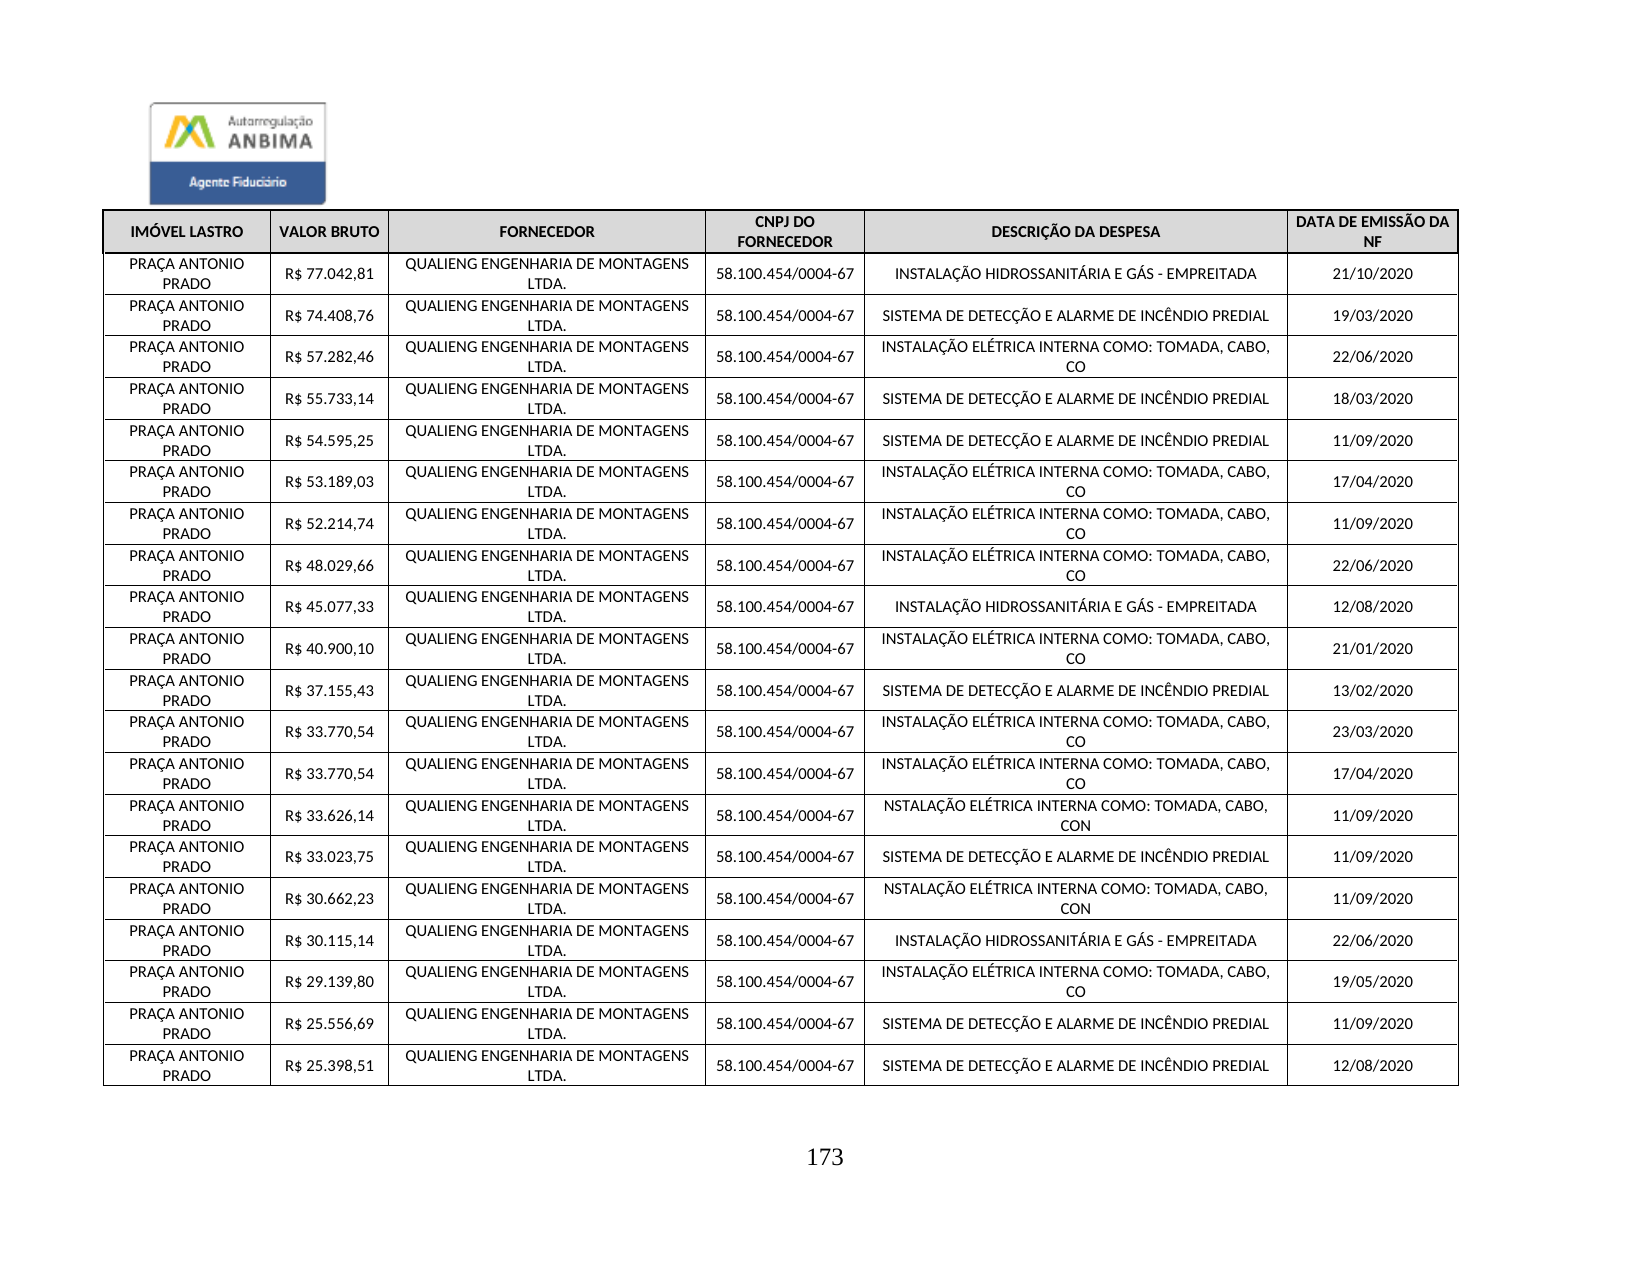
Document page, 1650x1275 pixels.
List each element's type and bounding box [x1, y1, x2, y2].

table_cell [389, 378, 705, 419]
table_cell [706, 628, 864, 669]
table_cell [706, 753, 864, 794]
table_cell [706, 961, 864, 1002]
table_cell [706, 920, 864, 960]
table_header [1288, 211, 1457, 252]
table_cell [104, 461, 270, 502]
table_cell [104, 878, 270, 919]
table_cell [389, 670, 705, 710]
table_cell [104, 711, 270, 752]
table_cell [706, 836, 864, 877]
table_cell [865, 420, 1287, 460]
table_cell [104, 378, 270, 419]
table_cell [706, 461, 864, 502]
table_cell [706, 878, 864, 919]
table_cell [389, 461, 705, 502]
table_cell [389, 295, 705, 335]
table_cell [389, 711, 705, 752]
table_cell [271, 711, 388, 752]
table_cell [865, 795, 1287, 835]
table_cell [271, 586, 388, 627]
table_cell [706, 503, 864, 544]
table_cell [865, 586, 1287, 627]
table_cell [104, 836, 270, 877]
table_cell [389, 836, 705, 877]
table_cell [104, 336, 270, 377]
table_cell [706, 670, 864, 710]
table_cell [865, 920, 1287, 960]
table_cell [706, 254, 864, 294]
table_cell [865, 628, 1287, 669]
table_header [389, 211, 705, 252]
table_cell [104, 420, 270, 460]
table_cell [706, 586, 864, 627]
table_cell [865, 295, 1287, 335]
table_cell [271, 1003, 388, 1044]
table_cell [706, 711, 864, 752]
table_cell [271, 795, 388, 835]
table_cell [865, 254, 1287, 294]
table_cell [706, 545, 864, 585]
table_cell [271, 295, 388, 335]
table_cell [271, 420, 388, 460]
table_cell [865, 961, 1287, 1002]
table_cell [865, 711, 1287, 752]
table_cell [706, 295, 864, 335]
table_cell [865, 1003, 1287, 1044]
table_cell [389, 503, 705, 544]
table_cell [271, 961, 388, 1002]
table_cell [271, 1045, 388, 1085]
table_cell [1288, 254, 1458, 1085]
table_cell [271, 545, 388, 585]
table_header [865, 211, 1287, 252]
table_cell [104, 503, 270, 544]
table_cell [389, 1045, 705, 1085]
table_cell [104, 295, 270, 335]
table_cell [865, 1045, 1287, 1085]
picture [147, 101, 331, 209]
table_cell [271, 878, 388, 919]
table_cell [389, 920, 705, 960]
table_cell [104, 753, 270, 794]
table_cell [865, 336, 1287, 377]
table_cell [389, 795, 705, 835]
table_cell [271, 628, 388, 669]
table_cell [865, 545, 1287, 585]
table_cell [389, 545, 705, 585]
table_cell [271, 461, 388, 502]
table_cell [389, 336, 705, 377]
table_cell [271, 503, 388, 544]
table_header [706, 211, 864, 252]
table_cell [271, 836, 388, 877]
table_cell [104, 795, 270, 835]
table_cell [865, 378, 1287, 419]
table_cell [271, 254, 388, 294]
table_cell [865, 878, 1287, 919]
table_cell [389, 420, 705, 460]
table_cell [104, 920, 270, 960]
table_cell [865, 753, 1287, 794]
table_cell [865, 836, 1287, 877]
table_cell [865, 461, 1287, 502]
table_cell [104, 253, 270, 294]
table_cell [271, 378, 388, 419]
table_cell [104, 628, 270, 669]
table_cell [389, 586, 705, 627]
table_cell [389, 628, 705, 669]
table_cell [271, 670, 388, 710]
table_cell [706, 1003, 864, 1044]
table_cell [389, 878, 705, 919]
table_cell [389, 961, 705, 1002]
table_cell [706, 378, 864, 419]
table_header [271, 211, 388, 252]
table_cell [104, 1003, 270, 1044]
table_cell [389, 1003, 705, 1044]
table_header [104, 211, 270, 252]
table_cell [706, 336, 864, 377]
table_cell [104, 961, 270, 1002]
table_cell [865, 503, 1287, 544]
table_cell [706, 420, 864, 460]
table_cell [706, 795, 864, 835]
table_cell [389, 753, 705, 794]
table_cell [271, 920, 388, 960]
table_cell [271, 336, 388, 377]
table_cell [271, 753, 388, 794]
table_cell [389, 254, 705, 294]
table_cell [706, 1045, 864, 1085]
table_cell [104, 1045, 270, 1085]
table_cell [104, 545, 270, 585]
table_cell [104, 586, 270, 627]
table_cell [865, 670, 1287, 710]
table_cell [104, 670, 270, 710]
